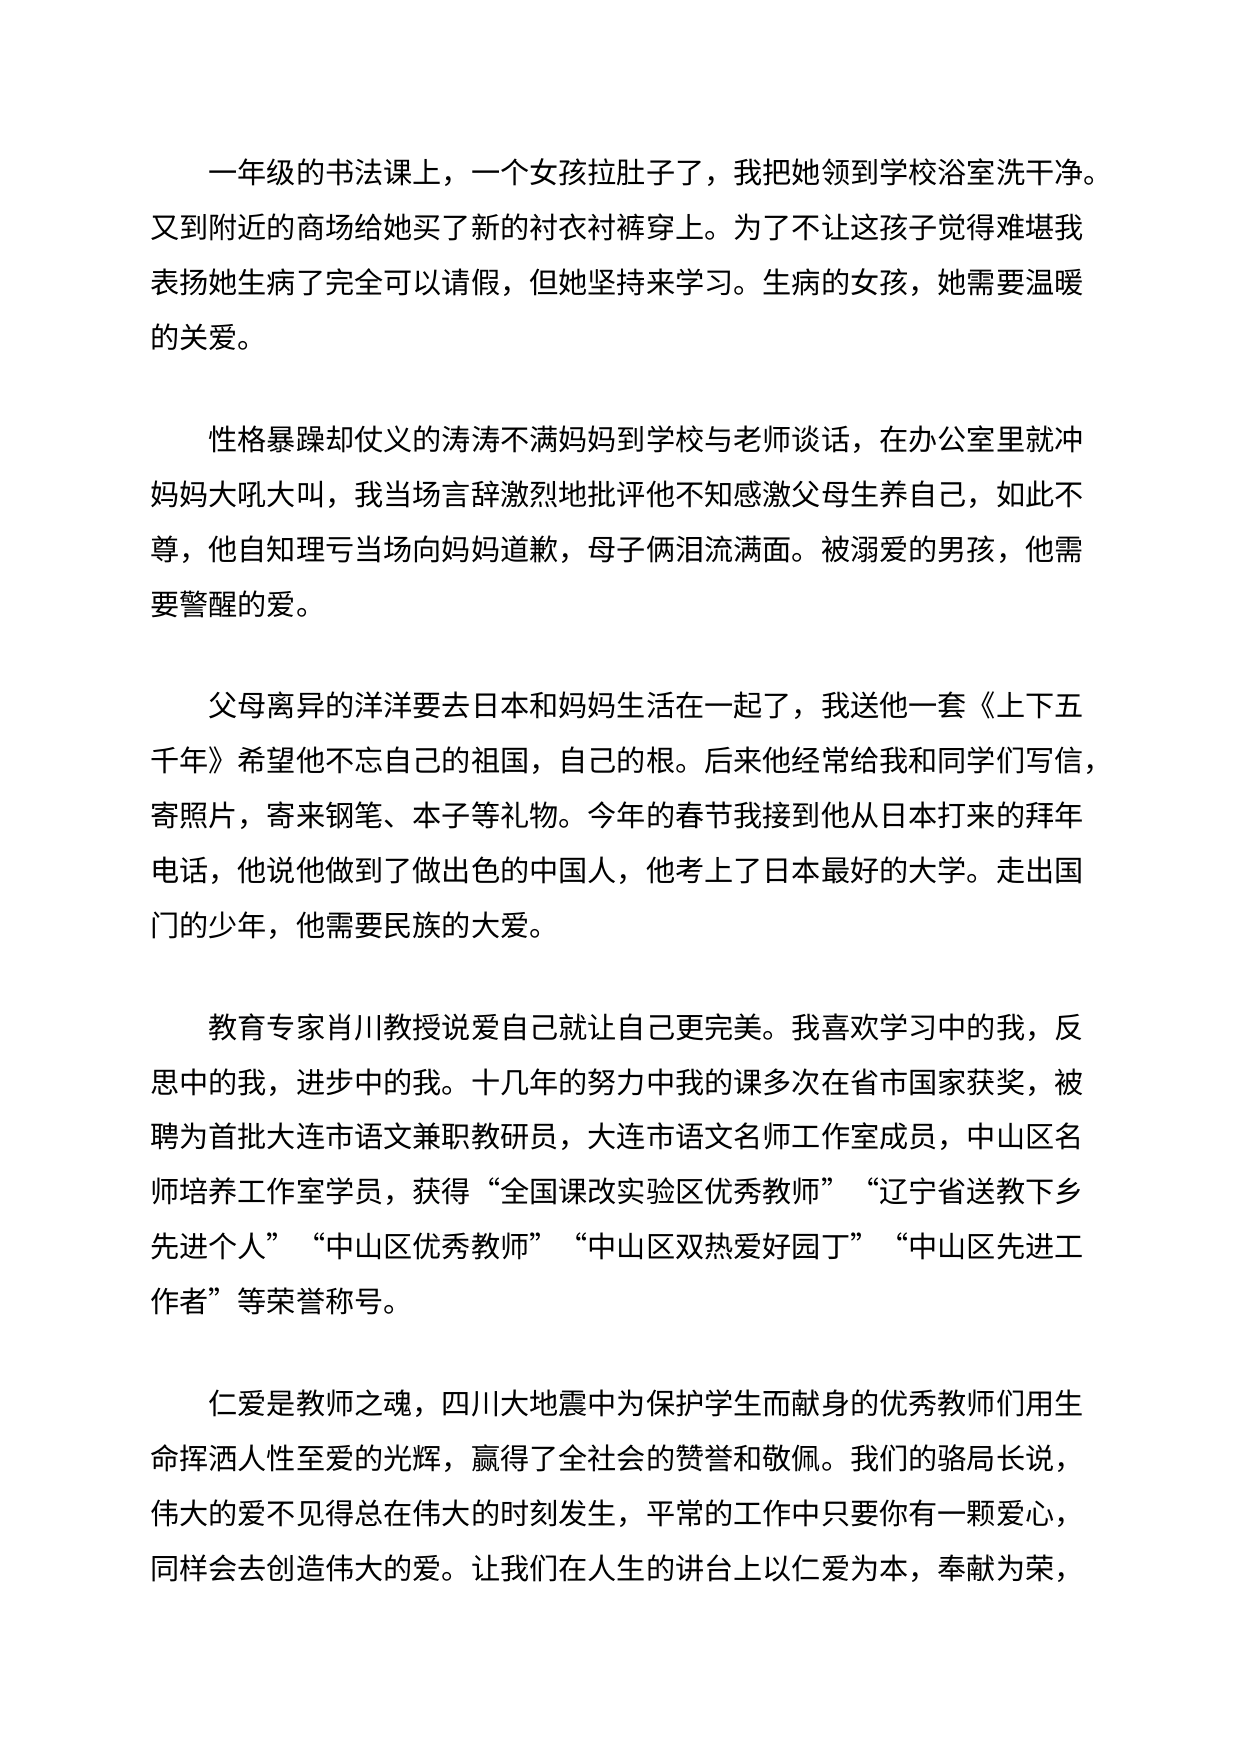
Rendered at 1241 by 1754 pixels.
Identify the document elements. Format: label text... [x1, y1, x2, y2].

text 父母离异的洋洋要去日本和妈妈生活在一起了，我送他一套《上下五千年》希望他不忘自己的祖国，自己的根。后来他经常给我和同学们写信，寄照片，寄来钢笔、本子等礼物。今年的春节我接到他从日本打来的拜年电话，他说他做到了做出色的中国人，他考上了日本最好的大学。走出国门的少年，他需要民族的大爱。 [150, 683, 1090, 945]
text 一年级的书法课上，一个女孩拉肚子了，我把她领到学校浴室洗干净。又到附近的商场给她买了新的衬衣衬裤穿上。为了不让这孩子觉得难堪我表扬她生病了完全可以请假，但她坚持来学习。生病的女孩，她需要温暖的关爱。 [150, 150, 1090, 357]
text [150, 1381, 1090, 1587]
text 性格暴躁却仗义的涛涛不满妈妈到学校与老师谈话，在办公室里就冲妈妈大吼大叫，我当场言辞激烈地批评他不知感激父母生养自己，如此不尊，他自知理亏当场向妈妈道歉，母子俩泪流满面。被溺爱的男孩，他需要警醒的爱。 [150, 416, 1090, 623]
text 教育专家肖川教授说爱自己就让自己更完美。我喜欢学习中的我，反思中的我，进步中的我。十几年的努力中我的课多次在省市国家获奖，被聘为首批大连市语文兼职教研员，大连市语文名师工作室成员，中山区名师培养工作室学员，获得“全国课改实验区优秀教师”“辽宁省送教下乡先进个人”“中山区优秀教师”“中山区双热爱好园丁”“中山区先进工作者”等荣誉称号。 [150, 1004, 1090, 1321]
